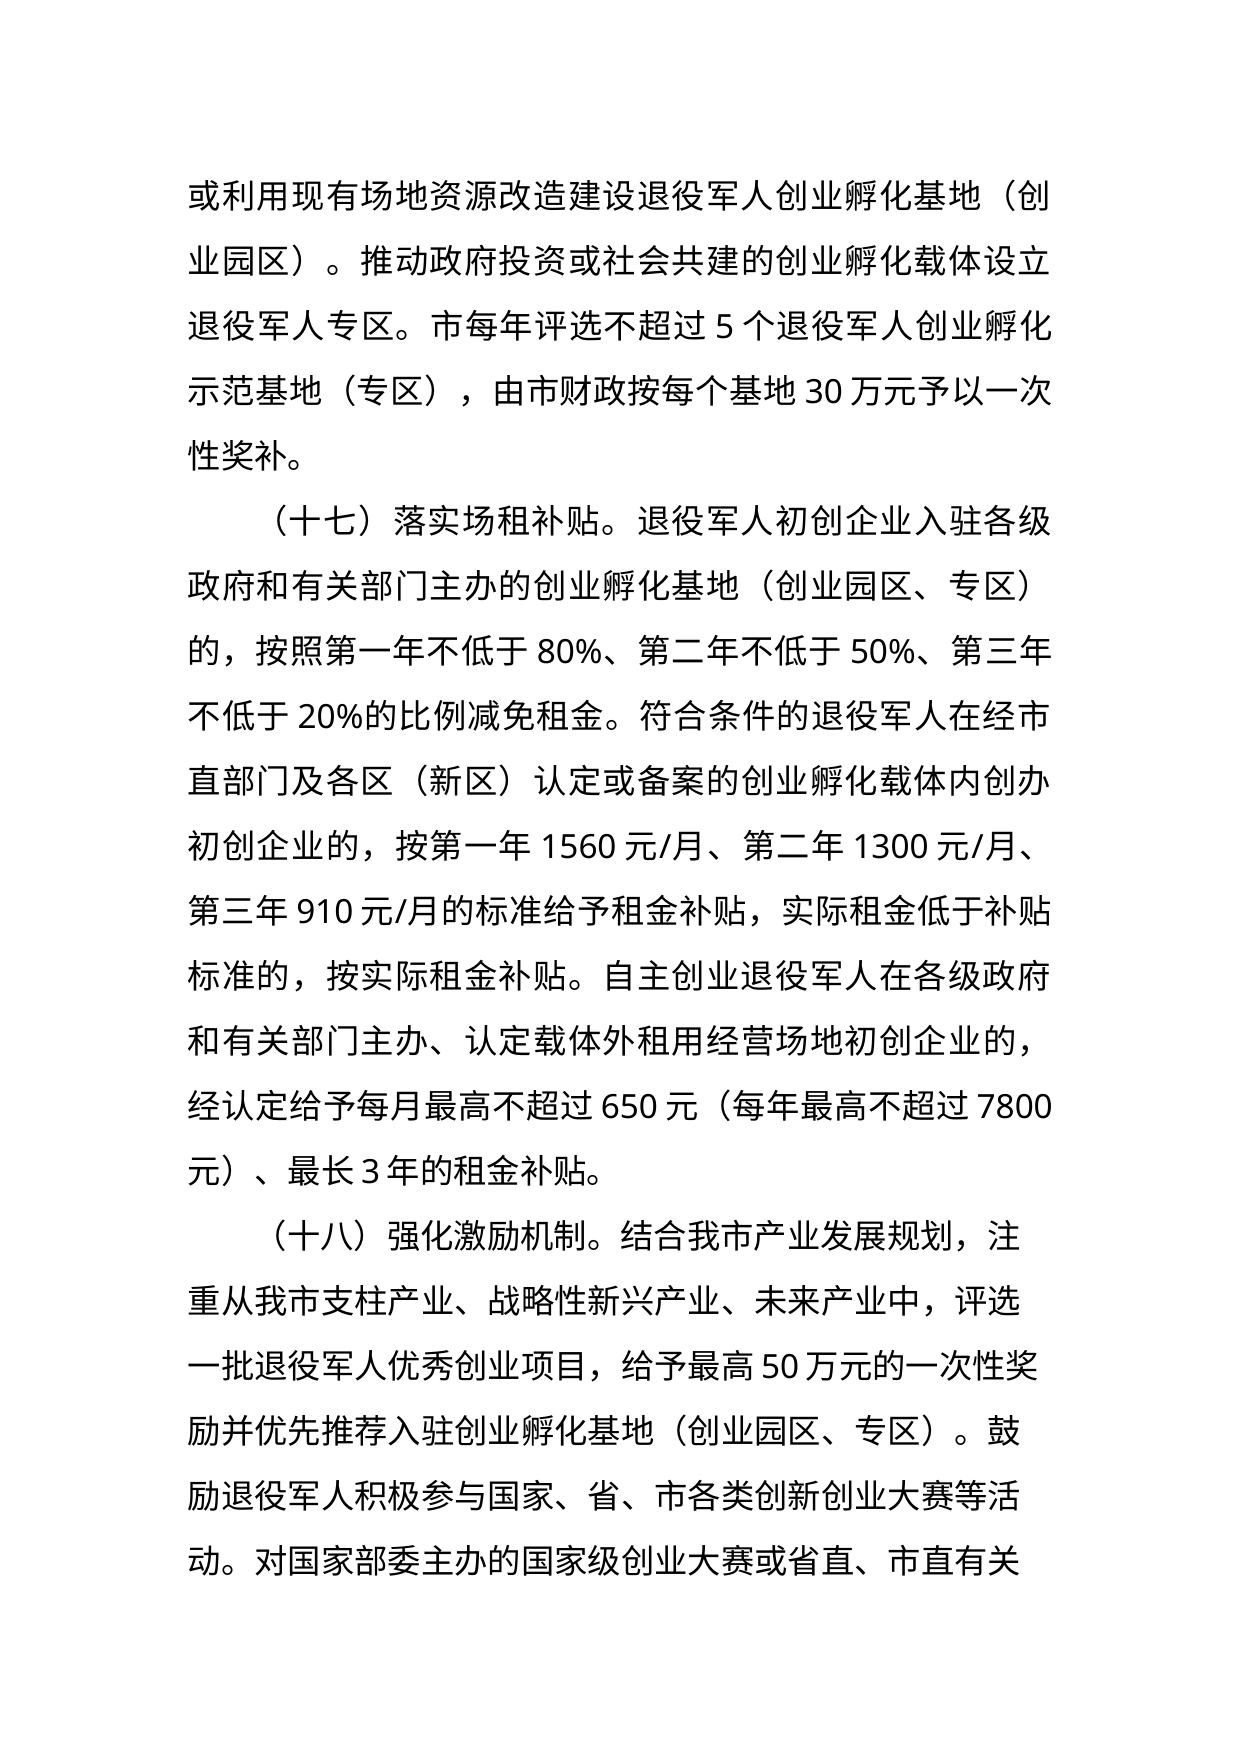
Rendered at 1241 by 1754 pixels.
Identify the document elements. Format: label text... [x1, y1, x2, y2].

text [187, 1202, 1053, 1592]
text （十七）落实场租补贴。退役军人初创企业入驻各级政府和有关部门主办的创业孵化基地（创业园区、专区）的，按照第一年不低于80%、第二年不低于50%、第三年不低于20%的比例减免租金。符合条件的退役军人在经市直部门及各区（新区）认定或备案的创业孵化载体内创办初创企业的，按第一年1560元/月、第二年1300元/月、第三年910元/月的标准给予租金补贴，实际租金低于补贴标准的，按实际租金补贴。自主创业退役军人在各级政府和有关部门主办、认定载体外租用经营场地初创企业的，经认定给予每月最高不超过650元（每年最高不超过7800元）、最长3年的租金补贴。 [187, 487, 1053, 1202]
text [187, 162, 1053, 487]
